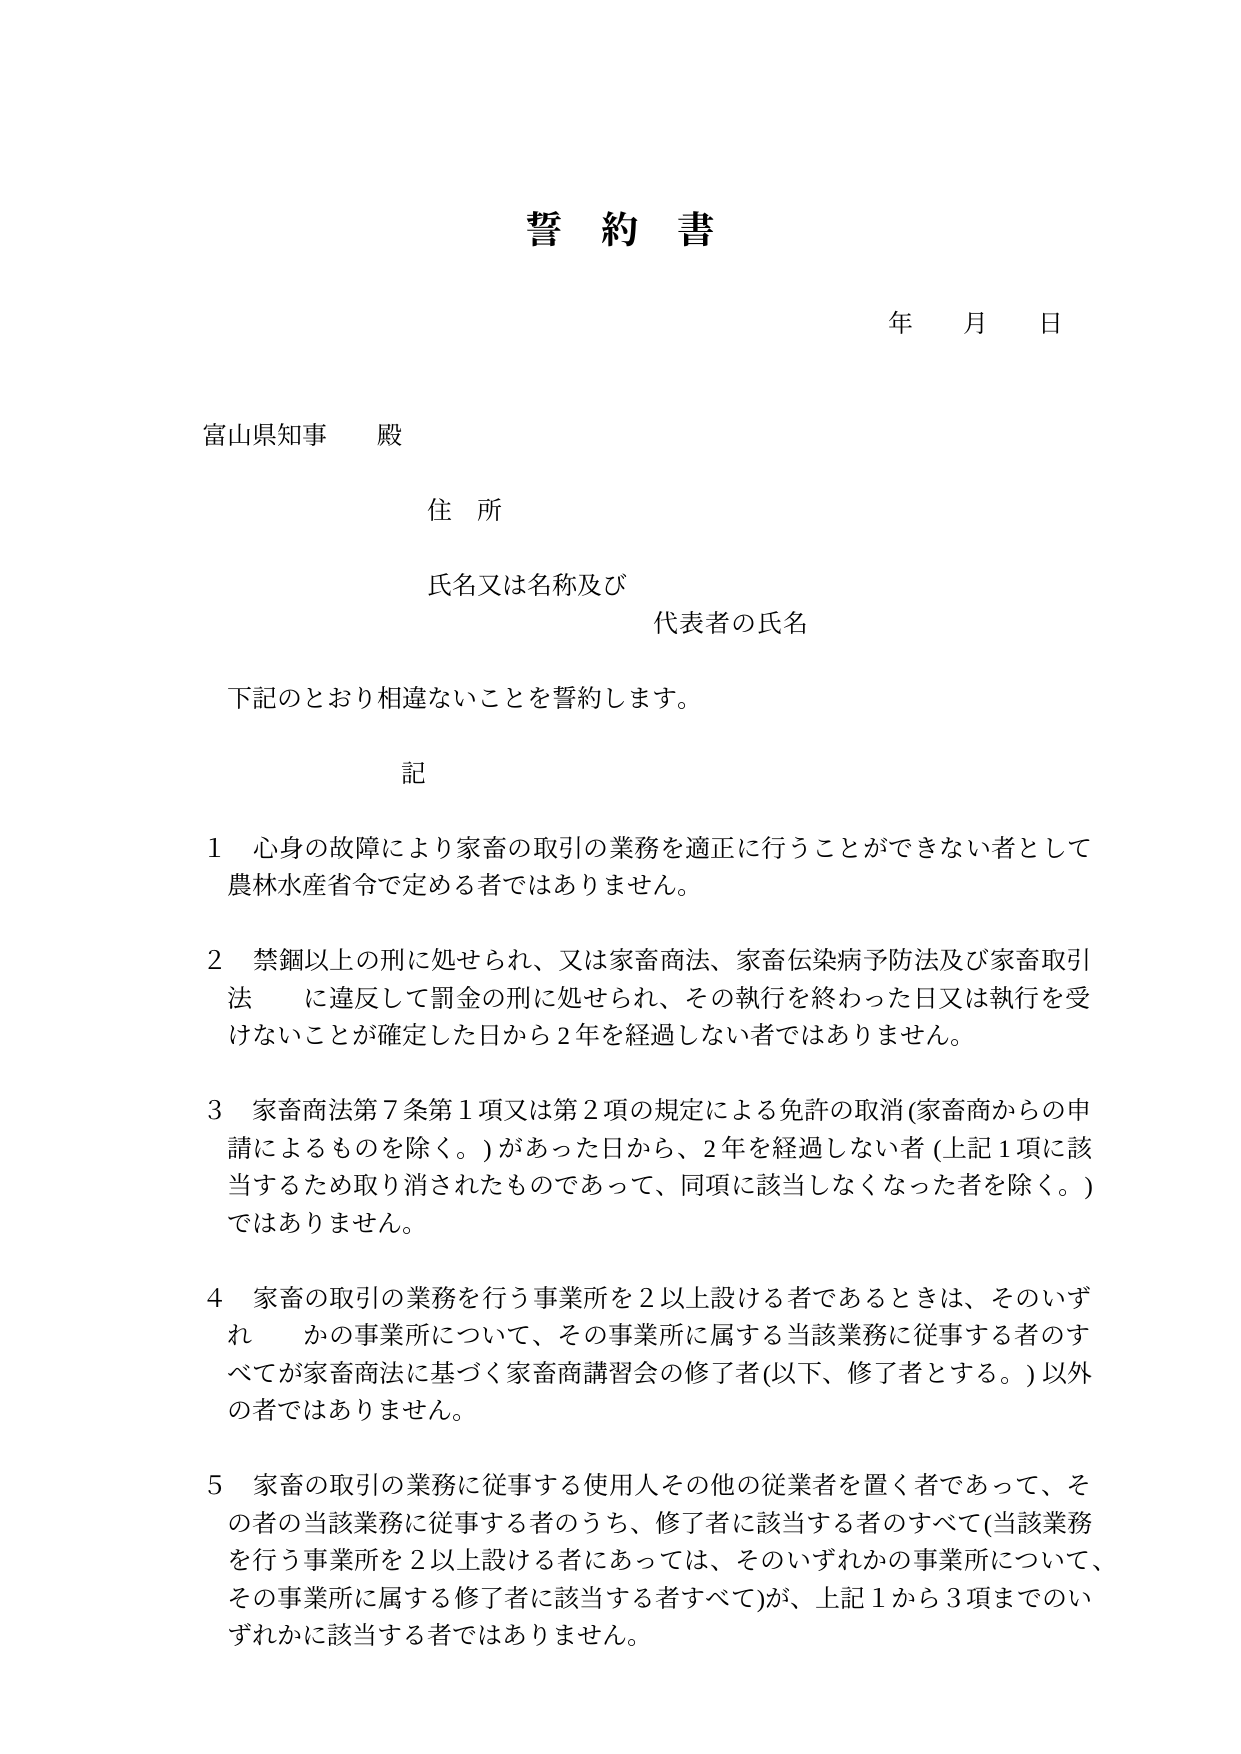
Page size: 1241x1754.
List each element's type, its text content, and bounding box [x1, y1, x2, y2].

text 代表者の氏名 [177, 602, 1063, 640]
text 記 [177, 752, 1063, 790]
text 誓 約 書 [177, 190, 1063, 265]
text 下記のとおり相違ないことを誓約します。 [177, 677, 1063, 715]
text 氏名又は名称及び [177, 565, 1107, 602]
text ５ 家畜の取引の業務に従事する使用人その他の従業者を置く者であって、その者の当該業務に従事する者のうち、修了者に該当する者のすべて(当該業務を行う事業所を２以上設ける者にあっては、そのいずれかの事業所について、その事業所に属する修了者に該当する者すべて)が、上記１から３項までのいずれかに該当する者ではありません。 [177, 1465, 1092, 1652]
text 富山県知事 殿 [177, 415, 1063, 452]
text 住 所 [177, 490, 1063, 527]
text ３ 家畜商法第７条第１項又は第２項の規定による免許の取消(家畜商からの申請によるものを除く。) があった日から、2年を経過しない者 (上記1項に該当するため取り消されたものであって、同項に該当しなくなった者を除く。) ではありません。 [177, 1090, 1092, 1240]
text ４ 家畜の取引の業務を行う事業所を２以上設ける者であるときは、そのいずれ かの事業所について、その事業所に属する当該業務に従事する者のすべてが家畜商法に基づく家畜商講習会の修了者(以下、修了者とする。) 以外の者ではありません。 [177, 1277, 1092, 1427]
text ２ 禁錮以上の刑に処せられ、又は家畜商法、家畜伝染病予防法及び家畜取引法 に違反して罰金の刑に処せられ、その執行を終わった日又は執行を受けないことが確定した日から2年を経過しない者ではありません。 [177, 940, 1092, 1052]
text 年 月 日 [177, 302, 1063, 340]
text １ 心身の故障により家畜の取引の業務を適正に行うことができない者として農林水産省令で定める者ではありません。 [177, 827, 1092, 902]
